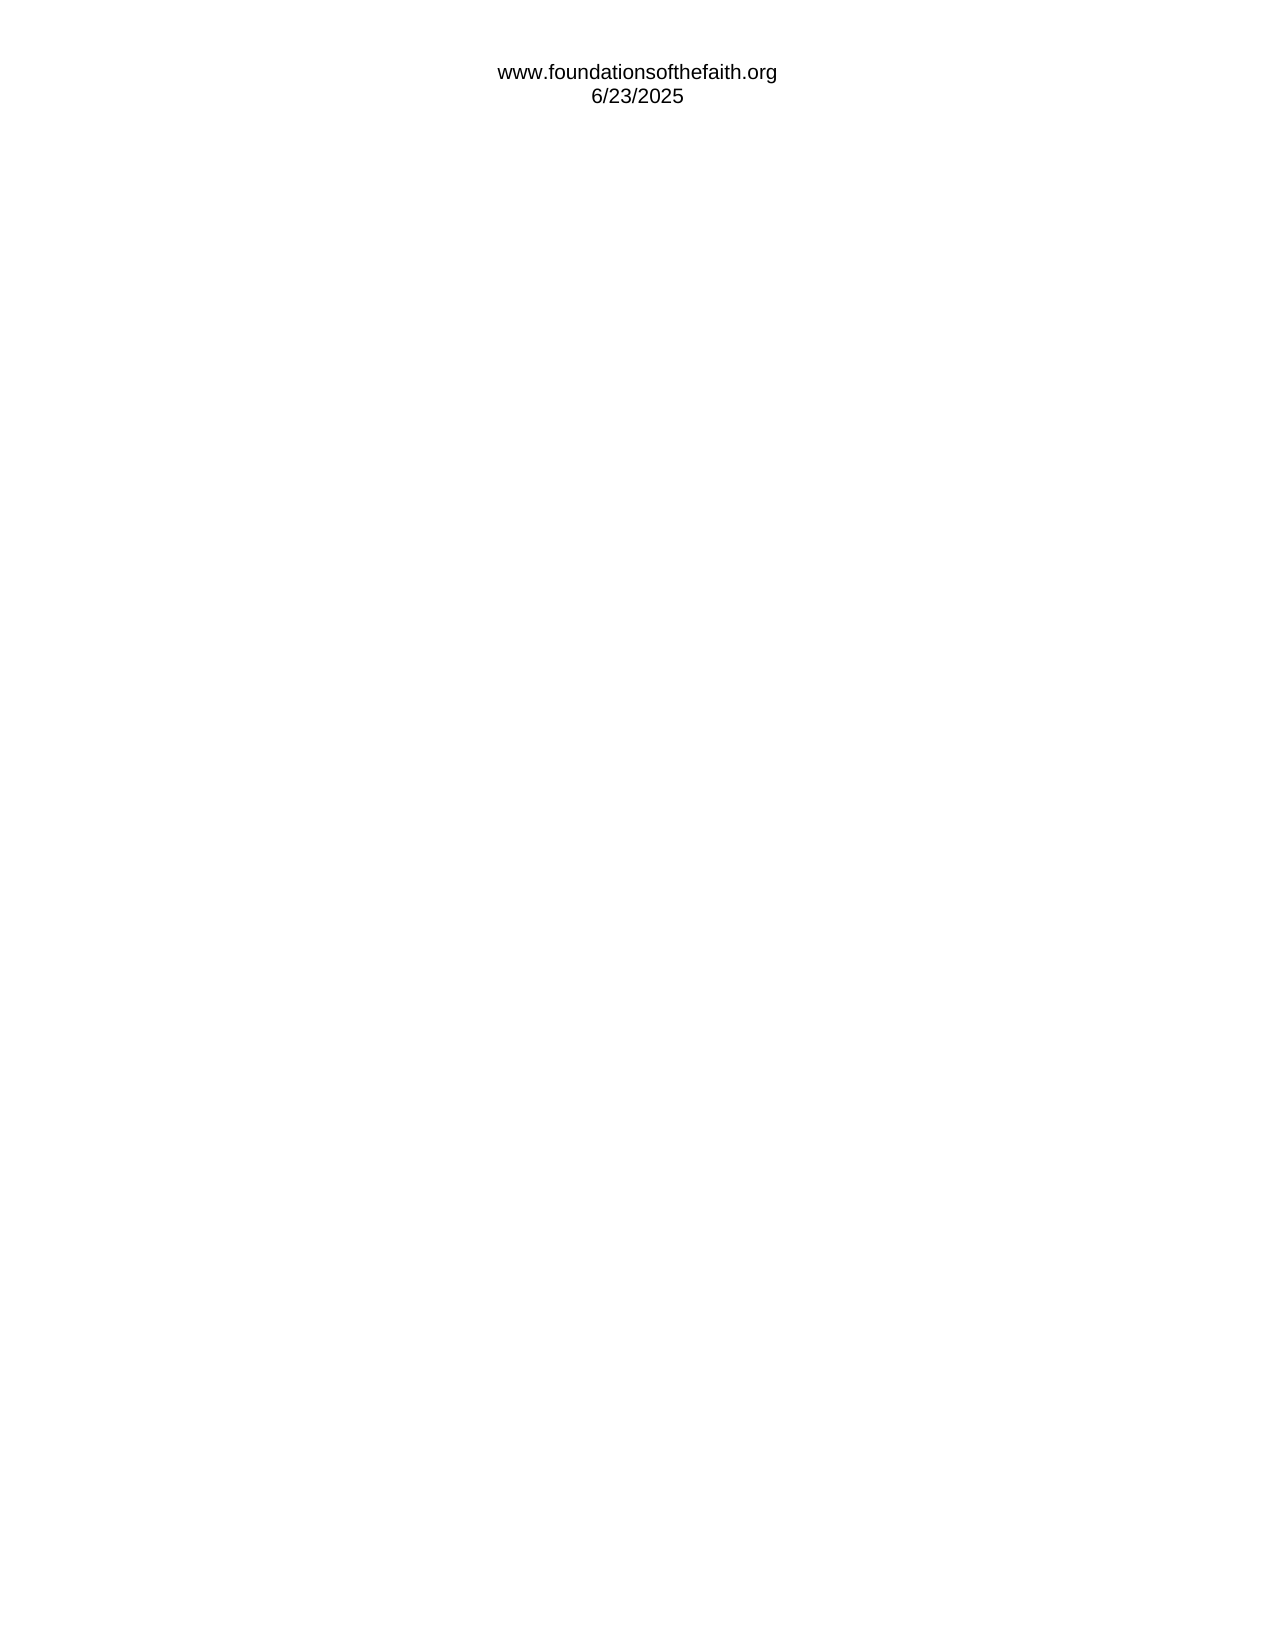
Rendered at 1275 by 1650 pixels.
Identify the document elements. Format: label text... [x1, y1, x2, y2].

text www.foundationsofthefaith.org 6/23/2025 [75, 60, 1200, 108]
